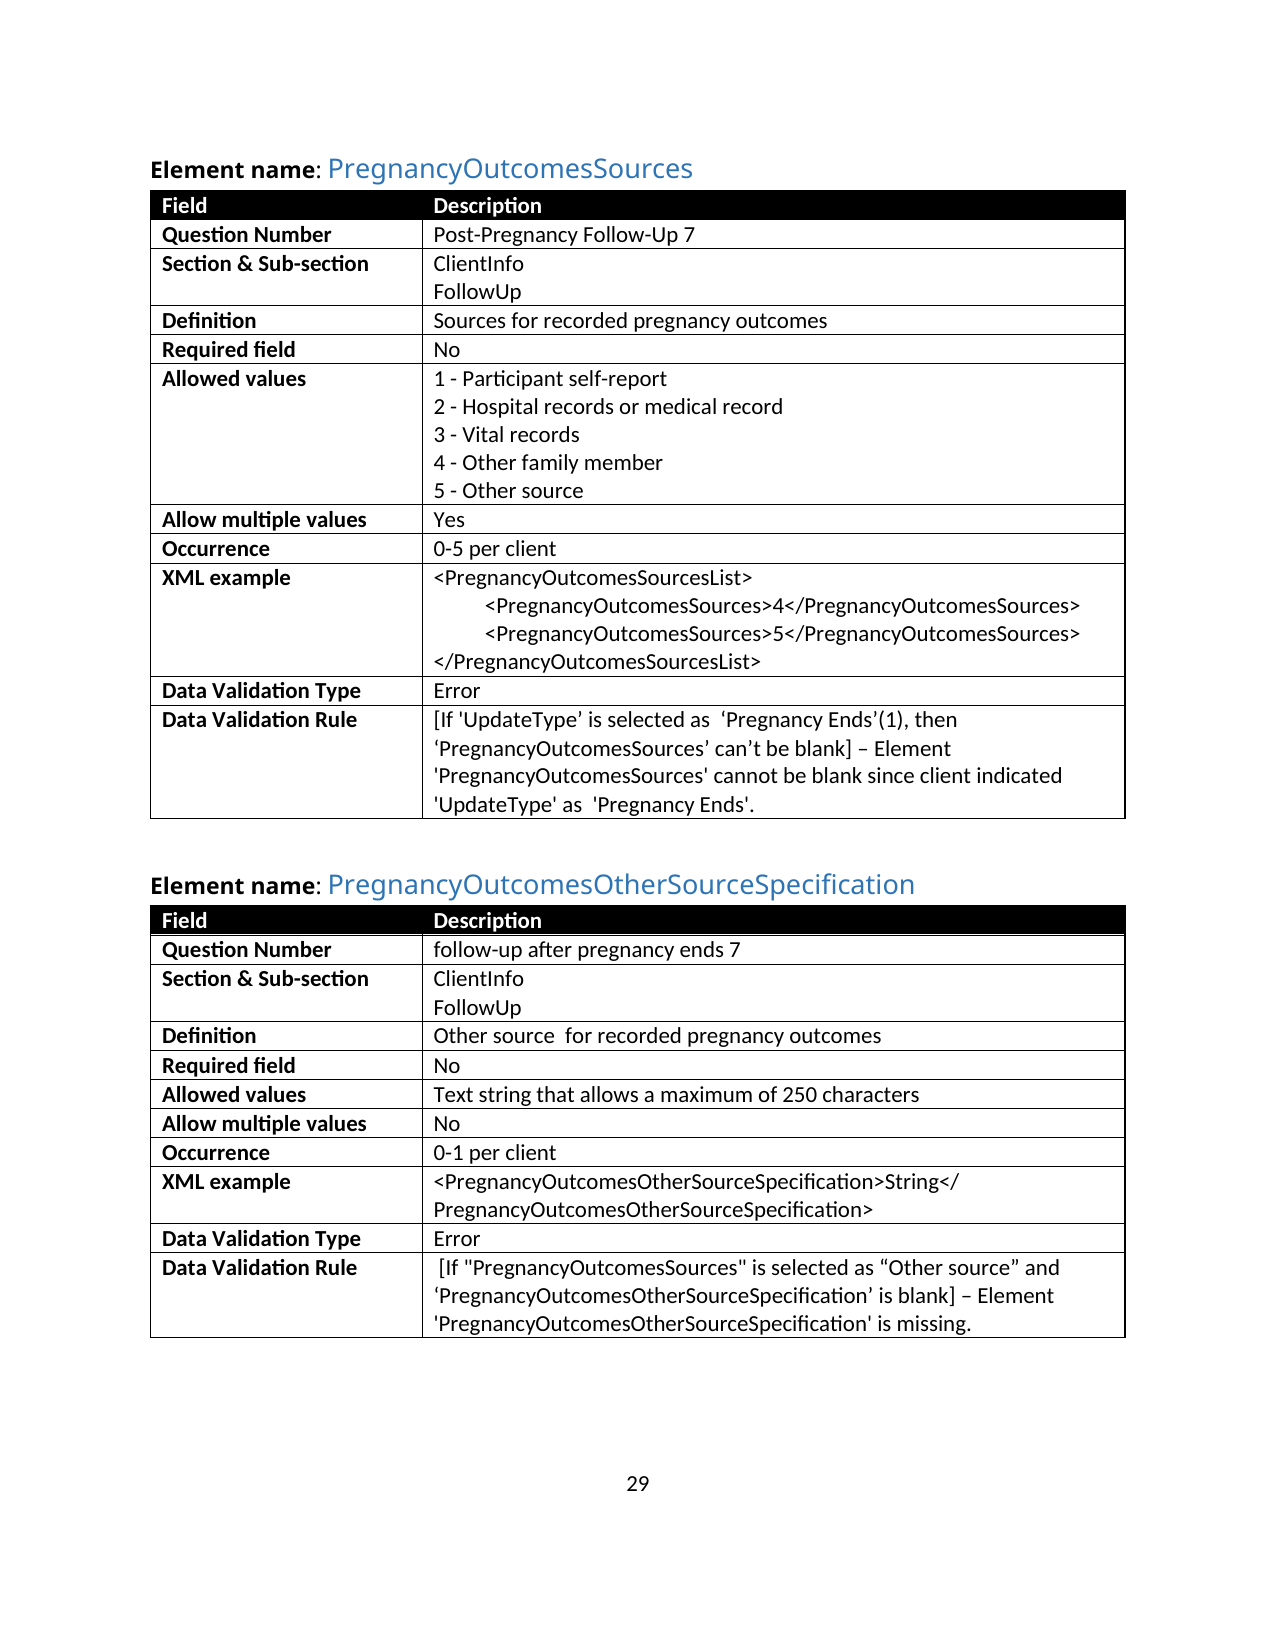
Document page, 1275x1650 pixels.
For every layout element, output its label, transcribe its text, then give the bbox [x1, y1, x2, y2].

table_cell 1 - Participant self-report 2 - Hospital records or medical record 3 - Vital records 4 - Other family member 5 - Other source [423, 364, 1124, 504]
table_cell Section & Sub-section [151, 249, 422, 305]
table_cell XML example [151, 564, 422, 676]
table_header Field [151, 906, 422, 934]
table_cell Question Number [151, 936, 422, 963]
table_cell <PregnancyOutcomesOtherSourceSpecification>String</PregnancyOutcomesOtherSourceSpecification> [423, 1167, 1124, 1223]
table_cell Data Validation Rule [151, 1253, 422, 1337]
table_cell Occurrence [151, 1138, 422, 1166]
table_cell ClientInfo FollowUp [423, 965, 1124, 1021]
table_header Field [151, 191, 422, 219]
table_cell Occurrence [151, 534, 422, 562]
subtitle Element name: PregnancyOutcomesSources [150, 150, 1125, 187]
table_cell No [423, 1109, 1124, 1137]
table_cell Required field [151, 1051, 422, 1079]
table_cell Definition [151, 306, 422, 334]
table_cell <PregnancyOutcomesSourcesList> <PregnancyOutcomesSources>4</PregnancyOutcomesSources> <PregnancyOutcomesSources>5</PregnancyOutcomesSources> </PregnancyOutcomesSourcesList> [423, 564, 1124, 676]
table_cell Sources for recorded pregnancy outcomes [423, 306, 1124, 334]
table_cell Yes [423, 505, 1124, 533]
table_cell 0-1 per client [423, 1138, 1124, 1166]
table_cell Text string that allows a maximum of 250 characters [423, 1080, 1124, 1108]
table_cell Error [423, 1224, 1124, 1252]
table_cell ClientInfo FollowUp [423, 249, 1124, 305]
table_cell [If 'UpdateType’ is selected as ‘Pregnancy Ends’(1), then ‘PregnancyOutcomesSources’ can’t be blank] – Element 'PregnancyOutcomesSources' cannot be blank since client indicated 'UpdateType' as 'Pregnancy Ends'. [423, 706, 1124, 818]
table_cell Question Number [151, 220, 422, 248]
table_header Description [423, 191, 1124, 219]
table_cell No [423, 335, 1124, 363]
table_cell XML example [151, 1167, 422, 1223]
table_cell Allowed values [151, 364, 422, 504]
table_cell Data Validation Rule [151, 706, 422, 818]
table_cell follow-up after pregnancy ends 7 [423, 936, 1124, 963]
table_cell Section & Sub-section [151, 965, 422, 1021]
table_cell Data Validation Type [151, 677, 422, 704]
table_cell Required field [151, 335, 422, 363]
table_cell Error [423, 677, 1124, 704]
table_cell [If "PregnancyOutcomesSources" is selected as “Other source” and ‘PregnancyOutcomesOtherSourceSpecification’ is blank] – Element 'PregnancyOutcomesOtherSourceSpecification' is missing. [423, 1253, 1124, 1337]
table_cell Allowed values [151, 1080, 422, 1108]
table_cell Post-Pregnancy Follow-Up 7 [423, 220, 1124, 248]
table_header Description [423, 906, 1124, 934]
table_cell No [423, 1051, 1124, 1079]
subtitle Element name: PregnancyOutcomesOtherSourceSpecification [150, 866, 1125, 902]
table_cell Data Validation Type [151, 1224, 422, 1252]
table_cell Allow multiple values [151, 1109, 422, 1137]
table_cell 0-5 per client [423, 534, 1124, 562]
table_cell Other source for recorded pregnancy outcomes [423, 1022, 1124, 1050]
table_cell Definition [151, 1022, 422, 1050]
table_cell Allow multiple values [151, 505, 422, 533]
